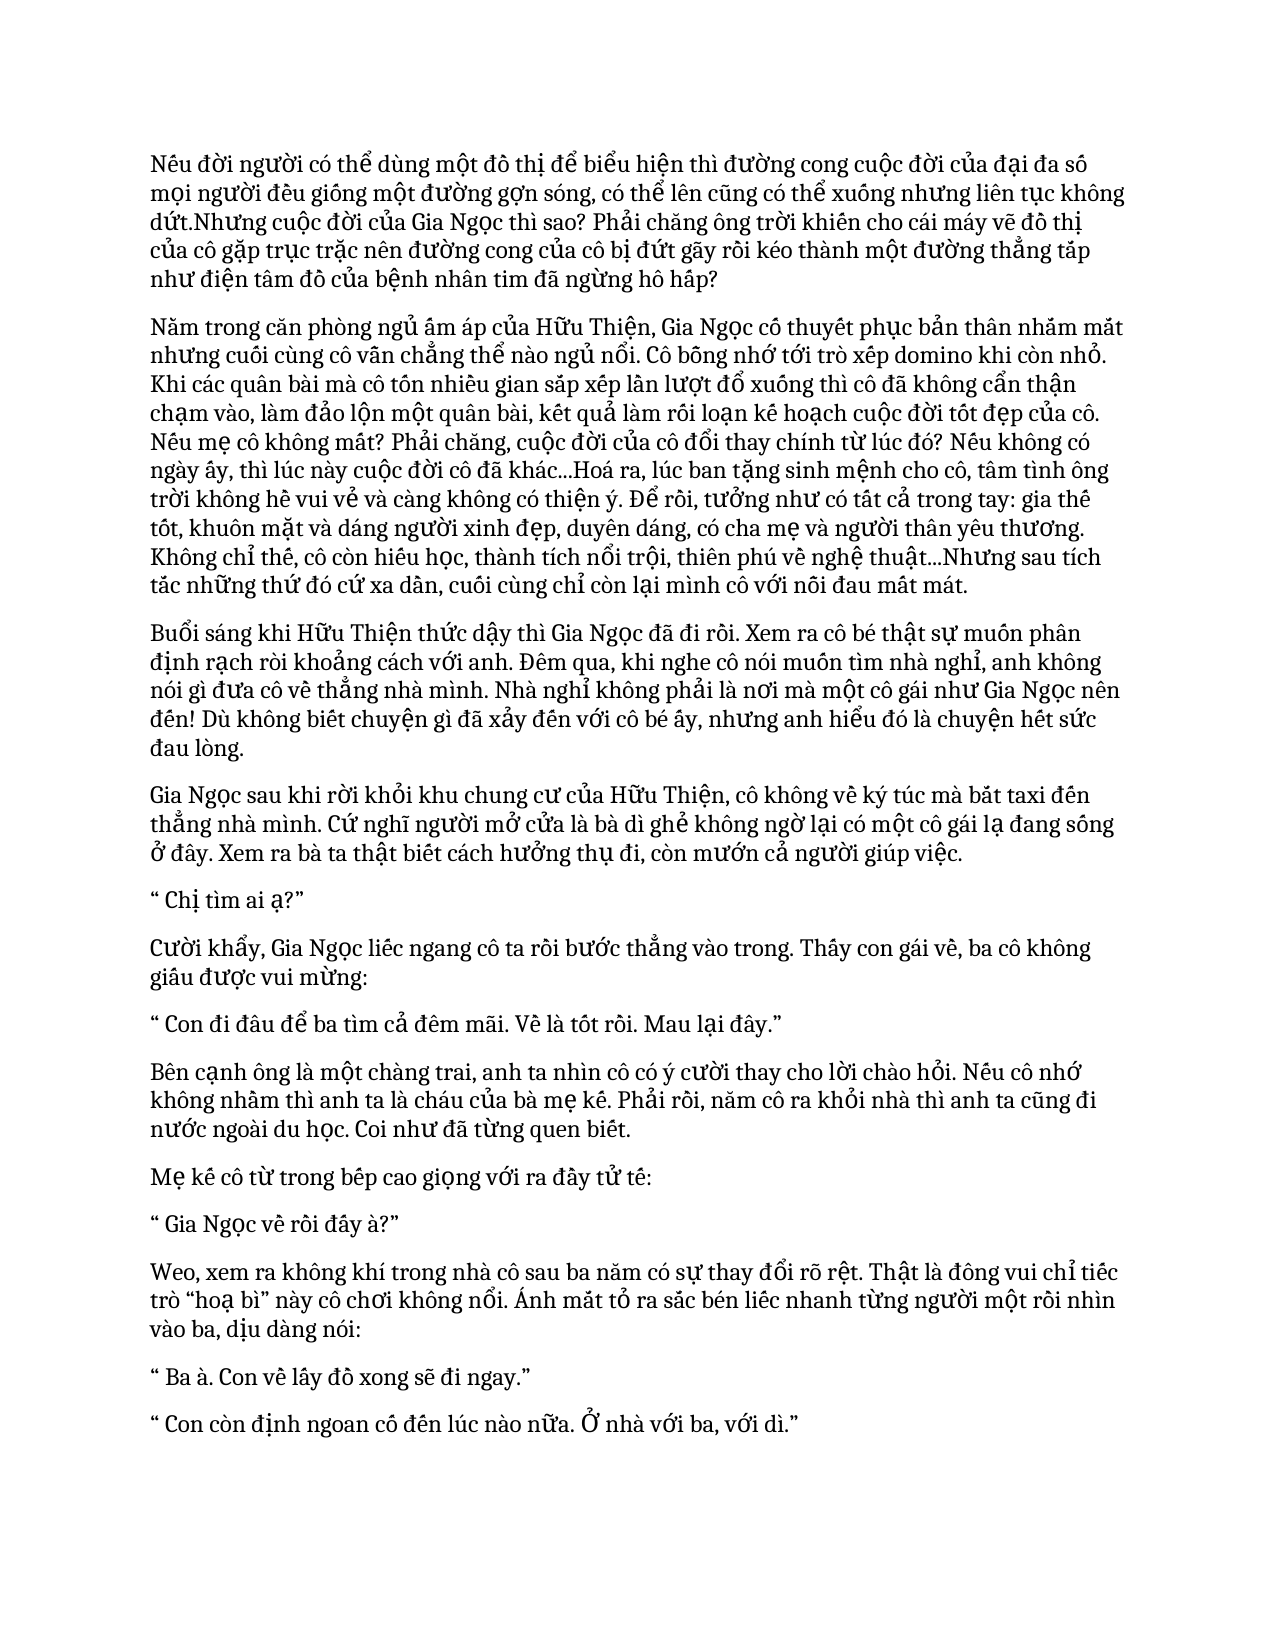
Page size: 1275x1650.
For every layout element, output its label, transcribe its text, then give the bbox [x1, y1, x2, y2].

text Bên cạnh ông là một chàng trai, anh ta nhìn cô có ý cười thay cho lời chào hỏi. Nếu cô nhớ không nhầm thì anh ta là cháu của bà mẹ kế. Phải rồi, năm cô ra khỏi nhà thì anh ta cũng đi nước ngoài du học. Coi như đã từng quen biết. [150, 1057, 1125, 1144]
text Buổi sáng khi Hữu Thiện thức dậy thì Gia Ngọc đã đi rồi. Xem ra cô bé thật sự muốn phân định rạch ròi khoảng cách với anh. Đêm qua, khi nghe cô nói muốn tìm nhà nghỉ, anh không nói gì đưa cô về thẳng nhà mình. Nhà nghỉ không phải là nơi mà một cô gái như Gia Ngọc nên đến! Dù không biết chuyện gì đã xảy đến với cô bé ấy, nhưng anh hiểu đó là chuyện hết sức đau lòng. [150, 619, 1125, 762]
text “ Con đi đâu để ba tìm cả đêm mãi. Về là tốt rồi. Mau lại đây.” [150, 1010, 1125, 1039]
text “ Chị tìm ai ạ?” [150, 886, 1125, 915]
text “ Con còn định ngoan cố đến lúc nào nữa. Ở nhà với ba, với dì.” [150, 1410, 1125, 1439]
text “ Gia Ngọc về rồi đấy à?” [150, 1210, 1125, 1239]
text Cười khẩy, Gia Ngọc liếc ngang cô ta rồi bước thẳng vào trong. Thấy con gái về, ba cô không giấu được vui mừng: [150, 934, 1125, 991]
text Gia Ngọc sau khi rời khỏi khu chung cư của Hữu Thiện, cô không về ký túc mà bắt taxi đến thẳng nhà mình. Cứ nghĩ người mở cửa là bà dì ghẻ không ngờ lại có một cô gái lạ đang sống ở đây. Xem ra bà ta thật biết cách hưởng thụ đi, còn mướn cả người giúp việc. [150, 781, 1125, 867]
text Nằm trong căn phòng ngủ ấm áp của Hữu Thiện, Gia Ngọc cố thuyết phục bản thân nhắm mắt nhưng cuối cùng cô vẫn chẳng thể nào ngủ nổi. Cô bỗng nhớ tới trò xếp domino khi còn nhỏ. Khi các quân bài mà cô tốn nhiều gian sắp xếp lần lượt đổ xuống thì cô đã không cẩn thận chạm vào, làm đảo lộn một quân bài, kết quả làm rối loạn kế hoạch cuộc đời tốt đẹp của cô. Nếu mẹ cô không mất? Phải chăng, cuộc đời của cô đổi thay chính từ lúc đó? Nếu không có ngày ấy, thì lúc này cuộc đời cô đã khác...Hoá ra, lúc ban tặng sinh mệnh cho cô, tâm tình ông trời không hề vui vẻ và càng không có thiện ý. Để rồi, tưởng như có tất cả trong tay: gia thế tốt, khuôn mặt và dáng người xinh đẹp, duyên dáng, có cha mẹ và người thân yêu thương. Không chỉ thế, cô còn hiếu học, thành tích nổi trội, thiên phú về nghệ thuật...Nhưng sau tích tắc những thứ đó cứ xa dần, cuối cùng chỉ còn lại mình cô với nỗi đau mất mát. [150, 312, 1125, 600]
text Mẹ kế cô từ trong bếp cao giọng với ra đầy tử tế: [150, 1162, 1125, 1191]
text Weo, xem ra không khí trong nhà cô sau ba năm có sự thay đổi rõ rệt. Thật là đông vui chỉ tiếc trò “hoạ bì” này cô chơi không nổi. Ánh mắt tỏ ra sắc bén liếc nhanh từng người một rồi nhìn vào ba, dịu dàng nói: [150, 1257, 1125, 1344]
text Nếu đời người có thể dùng một đồ thị để biểu hiện thì đường cong cuộc đời của đại đa số mọi người đều giống một đường gợn sóng, có thể lên cũng có thể xuống nhưng liên tục không dứt.Nhưng cuộc đời của Gia Ngọc thì sao? Phải chăng ông trời khiến cho cái máy vẽ đồ thị của cô gặp trục trặc nên đường cong của cô bị đứt gãy rồi kéo thành một đường thẳng tắp như điện tâm đồ của bệnh nhân tim đã ngừng hô hấp? [150, 150, 1125, 294]
text “ Ba à. Con về lấy đồ xong sẽ đi ngay.” [150, 1362, 1125, 1391]
